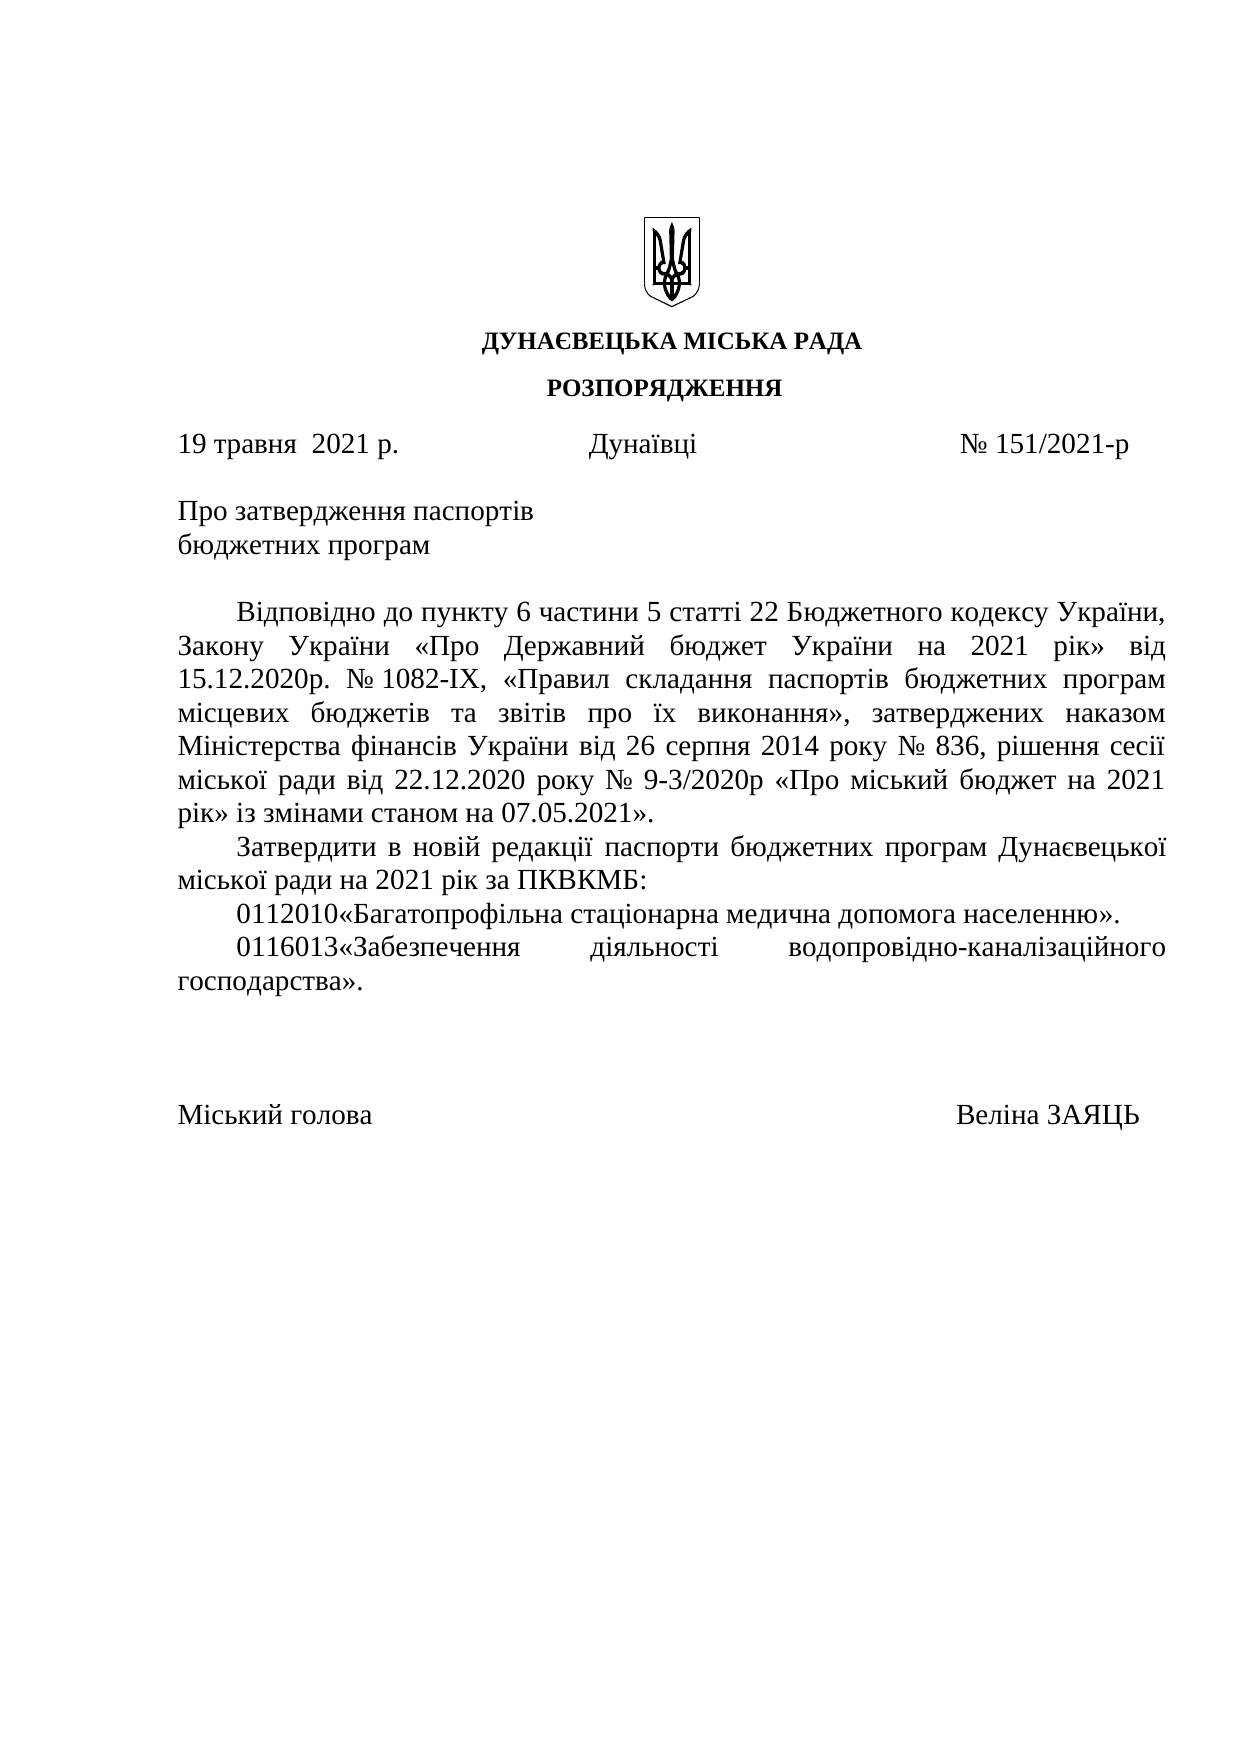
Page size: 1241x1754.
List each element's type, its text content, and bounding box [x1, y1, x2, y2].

text Затвердити в новій редакції паспорти бюджетних програм Дунаєвецької міської ради на 2021 рік за ПКВКМБ: [177, 829, 1167, 896]
text Міський голова Веліна ЗАЯЦЬ [177, 1097, 1167, 1131]
text 0112010«Багатопрофільна стаціонарна медична допомога населенню». [236, 896, 1167, 929]
text бюджетних програм [177, 527, 630, 561]
text ДУНАЄВЕЦЬКА МІСЬКА РАДА [177, 326, 1167, 354]
text РОЗПОРЯДЖЕННЯ [177, 373, 1167, 401]
text 0116013«Забезпечення діяльності водопровідно-каналізаційного господарства». [177, 929, 1167, 997]
text Про затвердження паспортів [177, 493, 1167, 527]
text 19 травня 2021 р. Дунаївці № 151/2021-р [177, 426, 1167, 460]
text Відповідно до пункту 6 частини 5 статті 22 Бюджетного кодексу України, Закону України «Про Державний бюджет України на 2021 рік» від 15.12.2020р. № 1082-ІХ, «Правил складання паспортів бюджетних програм місцевих бюджетів та звітів про їх виконання», затверджених наказом Міністерства фінансів України від 26 серпня 2014 року № 836, рішення сесії міської ради від 22.12.2020 року № 9-3/2020р «Про міський бюджет на 2021 рік» із змінами станом на 07.05.2021». [177, 594, 1167, 829]
